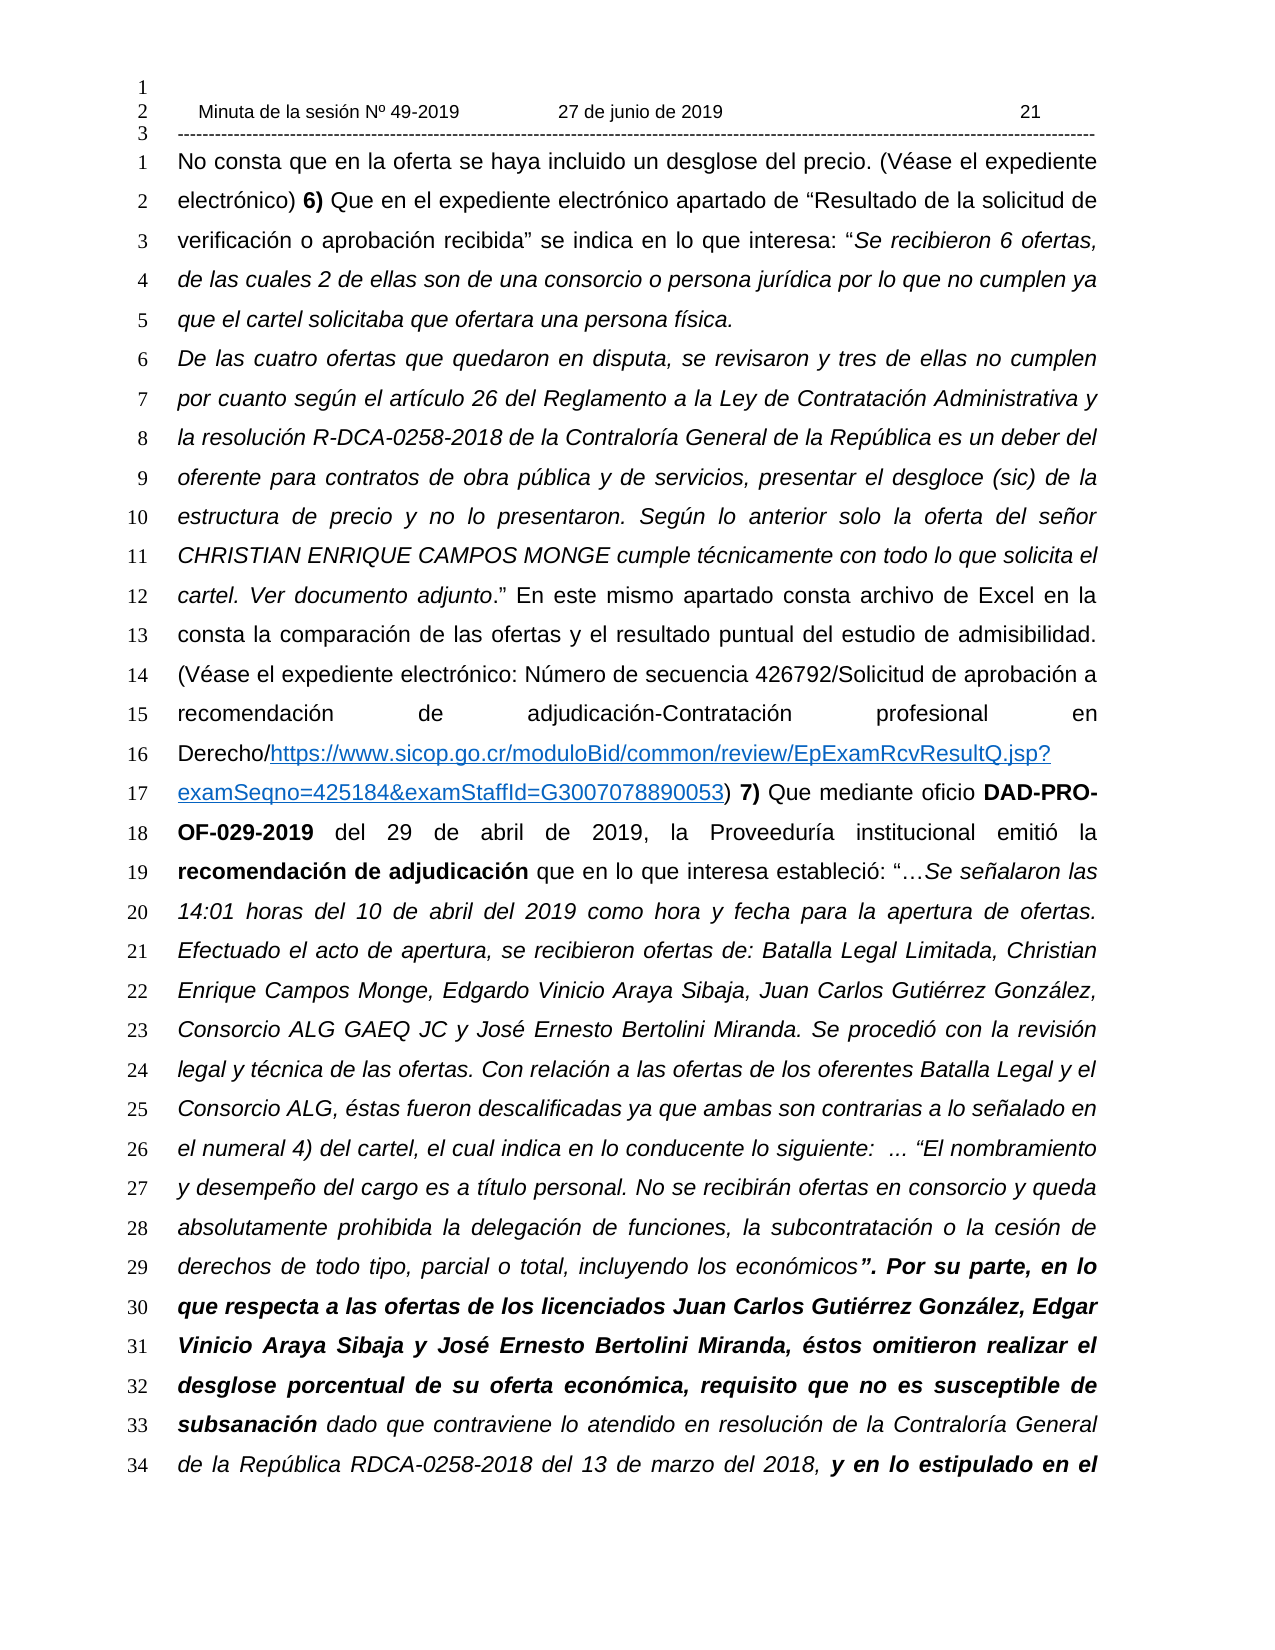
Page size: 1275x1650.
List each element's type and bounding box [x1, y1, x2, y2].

text [177, 148, 1098, 332]
text [177, 345, 1098, 1477]
